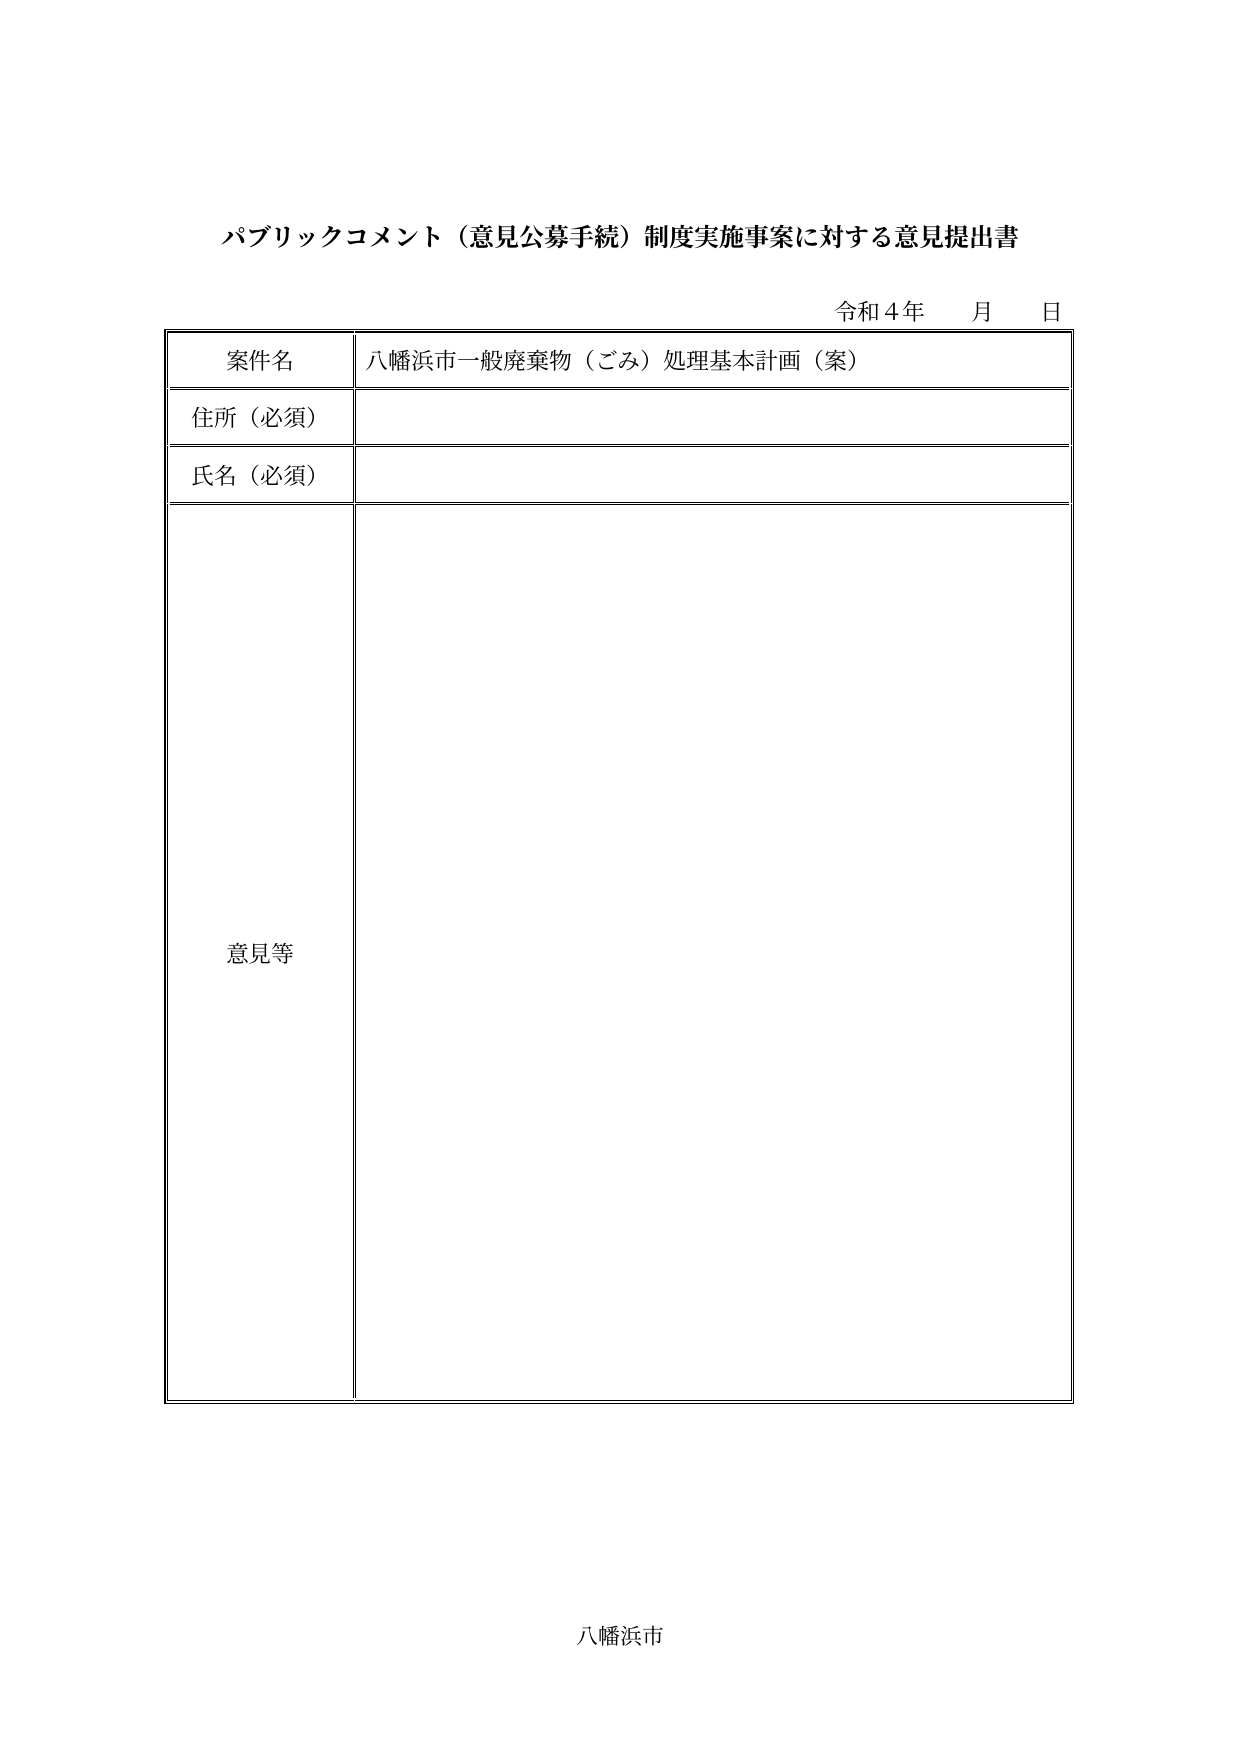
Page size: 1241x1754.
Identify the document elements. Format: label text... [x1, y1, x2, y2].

text パブリックコメント（意見公募手続）制度実施事案に対する意見提出書 [177, 217, 1063, 254]
table_cell 住所（必須） [168, 387, 353, 444]
table_cell [354, 502, 1071, 1400]
table_header 八幡浜市一般廃棄物（ごみ）処理基本計画（案） [354, 332, 1071, 387]
table_cell [356, 387, 1071, 444]
table_header 案件名 [168, 333, 354, 387]
table_cell 意見等 [168, 502, 354, 1400]
table_cell 氏名（必須） [166, 444, 354, 502]
table_cell [354, 444, 1072, 502]
text 令和４年 月 日 [177, 292, 1063, 329]
